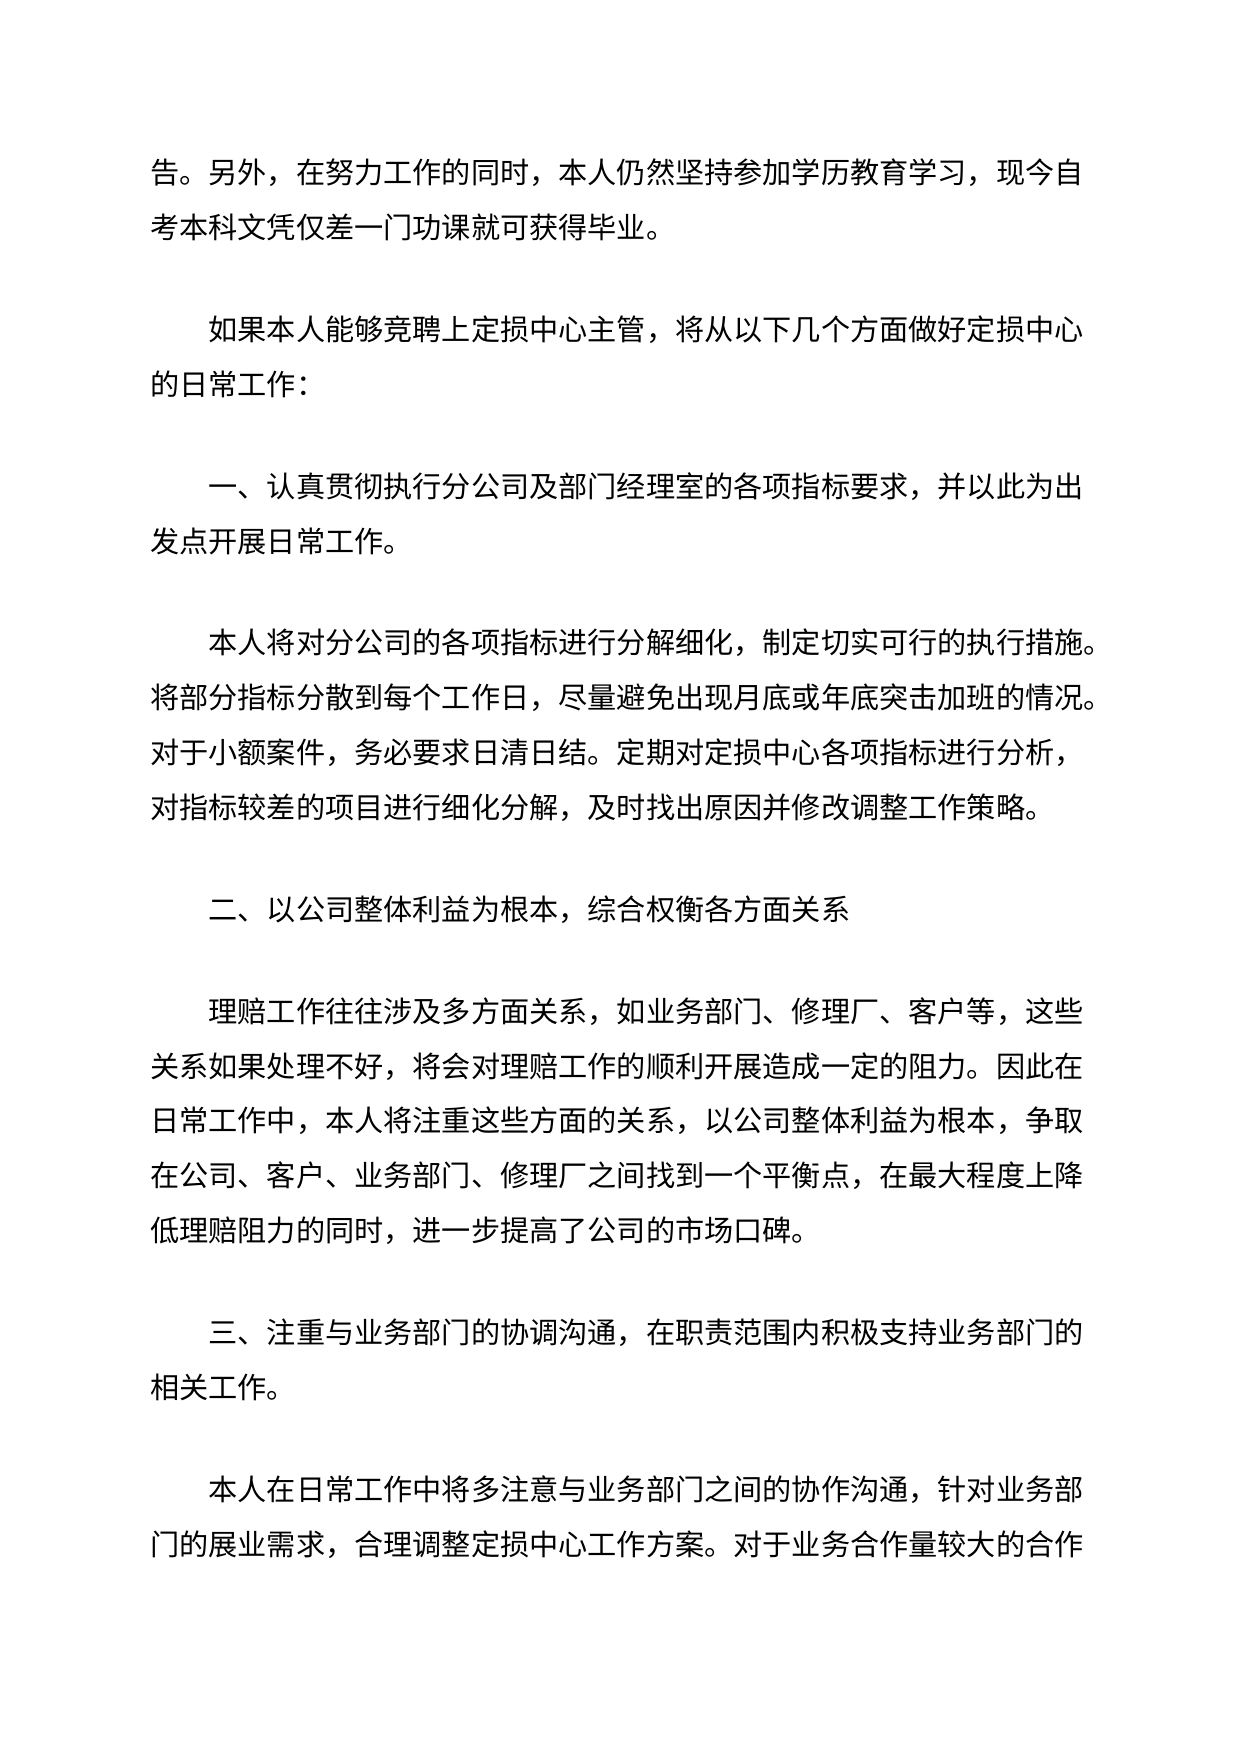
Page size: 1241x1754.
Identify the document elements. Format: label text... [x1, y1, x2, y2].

text 本人将对分公司的各项指标进行分解细化，制定切实可行的执行措施。将部分指标分散到每个工作日，尽量避免出现月底或年底突击加班的情况。对于小额案件，务必要求日清日结。定期对定损中心各项指标进行分析，对指标较差的项目进行细化分解，及时找出原因并修改调整工作策略。 [150, 620, 1090, 827]
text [150, 1466, 1090, 1563]
text 二、以公司整体利益为根本，综合权衡各方面关系 [150, 886, 1090, 929]
text 一、认真贯彻执行分公司及部门经理室的各项指标要求，并以此为出发点开展日常工作。 [150, 463, 1090, 561]
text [150, 150, 1090, 247]
text 理赔工作往往涉及多方面关系，如业务部门、修理厂、客户等，这些关系如果处理不好，将会对理赔工作的顺利开展造成一定的阻力。因此在日常工作中，本人将注重这些方面的关系，以公司整体利益为根本，争取在公司、客户、业务部门、修理厂之间找到一个平衡点，在最大程度上降低理赔阻力的同时，进一步提高了公司的市场口碑。 [150, 988, 1090, 1250]
text 三、注重与业务部门的协调沟通，在职责范围内积极支持业务部门的相关工作。 [150, 1309, 1090, 1407]
text 如果本人能够竞聘上定损中心主管，将从以下几个方面做好定损中心的日常工作： [150, 307, 1090, 404]
